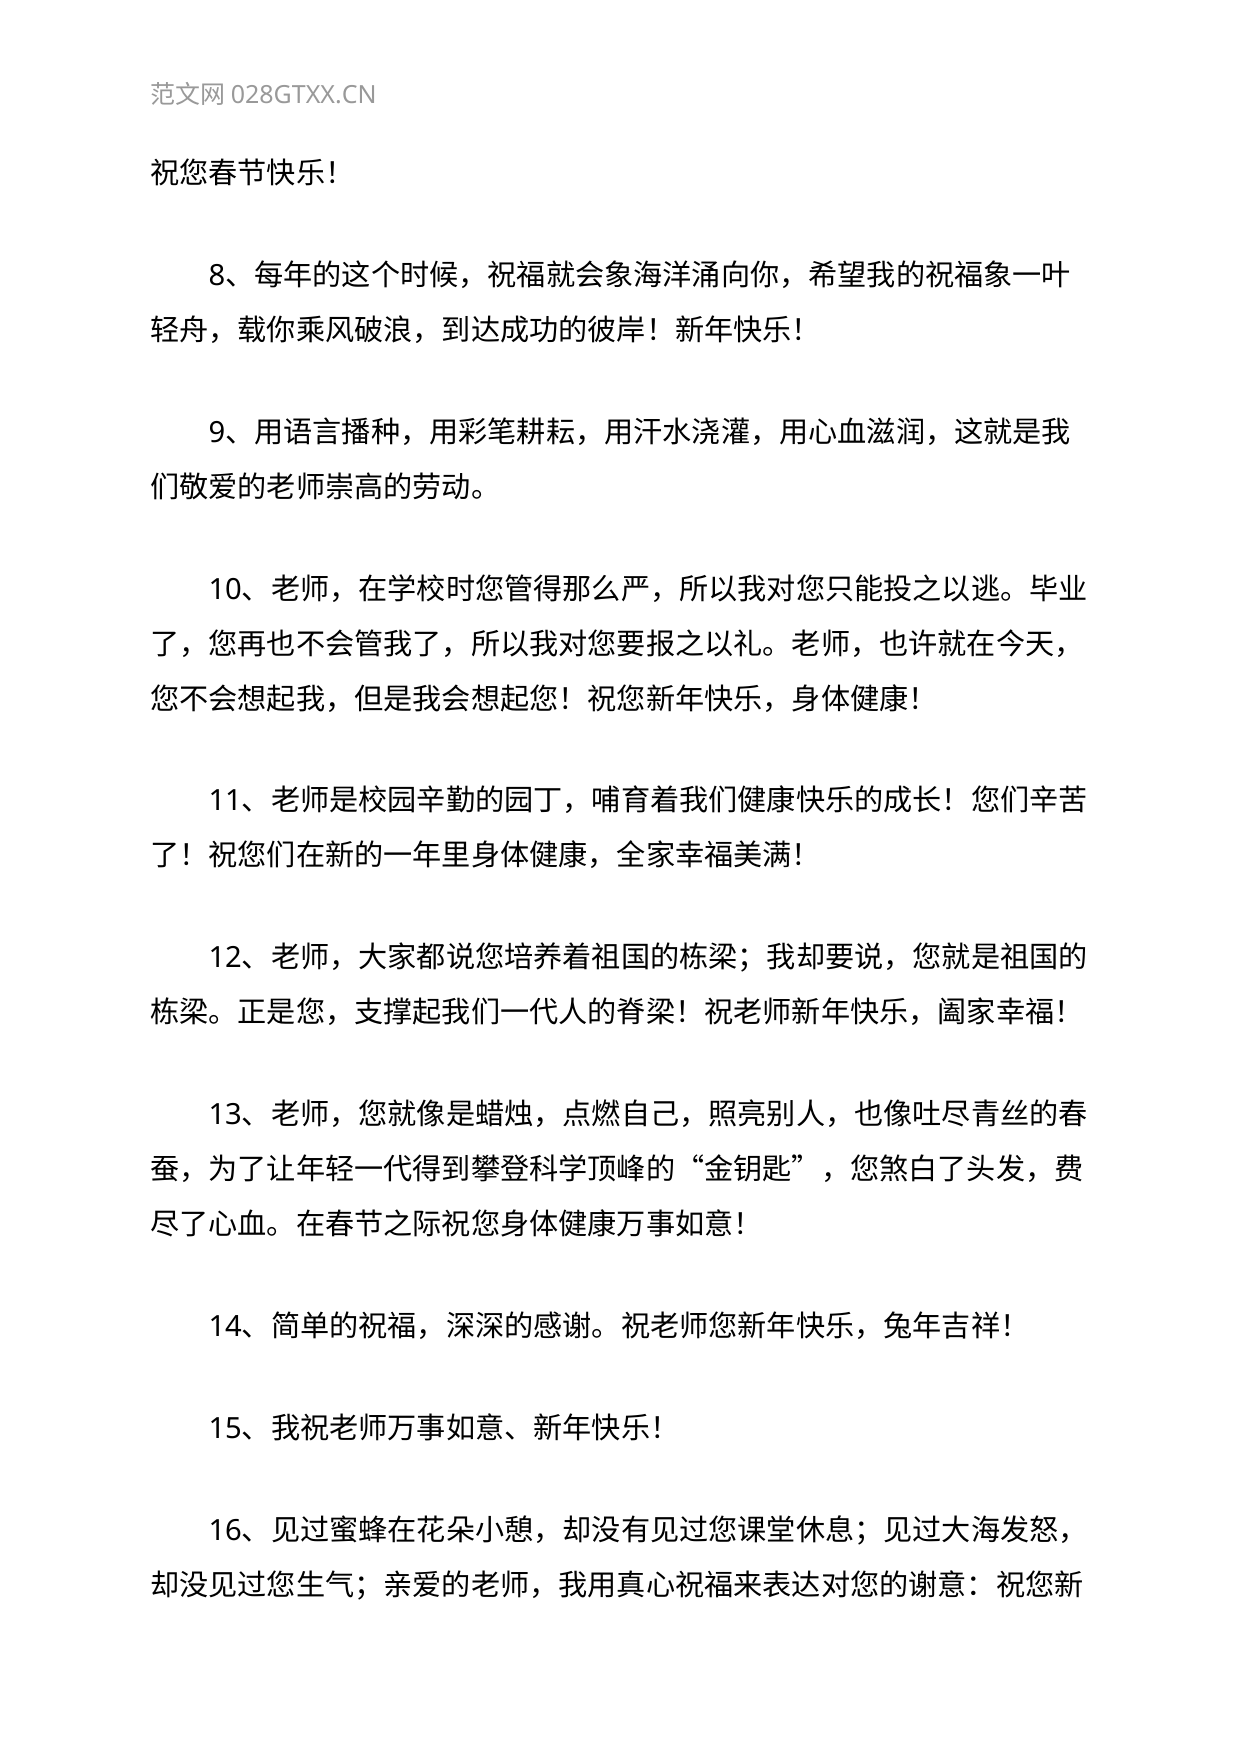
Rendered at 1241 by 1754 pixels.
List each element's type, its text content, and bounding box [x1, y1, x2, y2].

text 10、老师，在学校时您管得那么严，所以我对您只能投之以逃。毕业了，您再也不会管我了，所以我对您要报之以礼。老师，也许就在今天，您不会想起我，但是我会想起您！祝您新年快乐，身体健康！ [150, 565, 1090, 717]
text 11、老师是校园辛勤的园丁，哺育着我们健康快乐的成长！您们辛苦了！祝您们在新的一年里身体健康，全家幸福美满！ [150, 777, 1090, 874]
text 12、老师，大家都说您培养着祖国的栋梁；我却要说，您就是祖国的栋梁。正是您，支撑起我们一代人的脊梁！祝老师新年快乐，阖家幸福！ [150, 934, 1090, 1031]
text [150, 150, 1090, 192]
text 9、用语言播种，用彩笔耕耘，用汗水浇灌，用心血滋润，这就是我们敬爱的老师崇高的劳动。 [150, 408, 1090, 506]
text 15、我祝老师万事如意、新年快乐！ [150, 1404, 1090, 1447]
text 8、每年的这个时候，祝福就会象海洋涌向你，希望我的祝福象一叶轻舟，载你乘风破浪，到达成功的彼岸！新年快乐！ [150, 252, 1090, 349]
text 13、老师，您就像是蜡烛，点燃自己，照亮别人，也像吐尽青丝的春蚕，为了让年轻一代得到攀登科学顶峰的“金钥匙”，您煞白了头发，费尽了心血。在春节之际祝您身体健康万事如意！ [150, 1091, 1090, 1243]
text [150, 1506, 1090, 1603]
text 14、简单的祝福，深深的感谢。祝老师您新年快乐，兔年吉祥！ [150, 1302, 1090, 1344]
